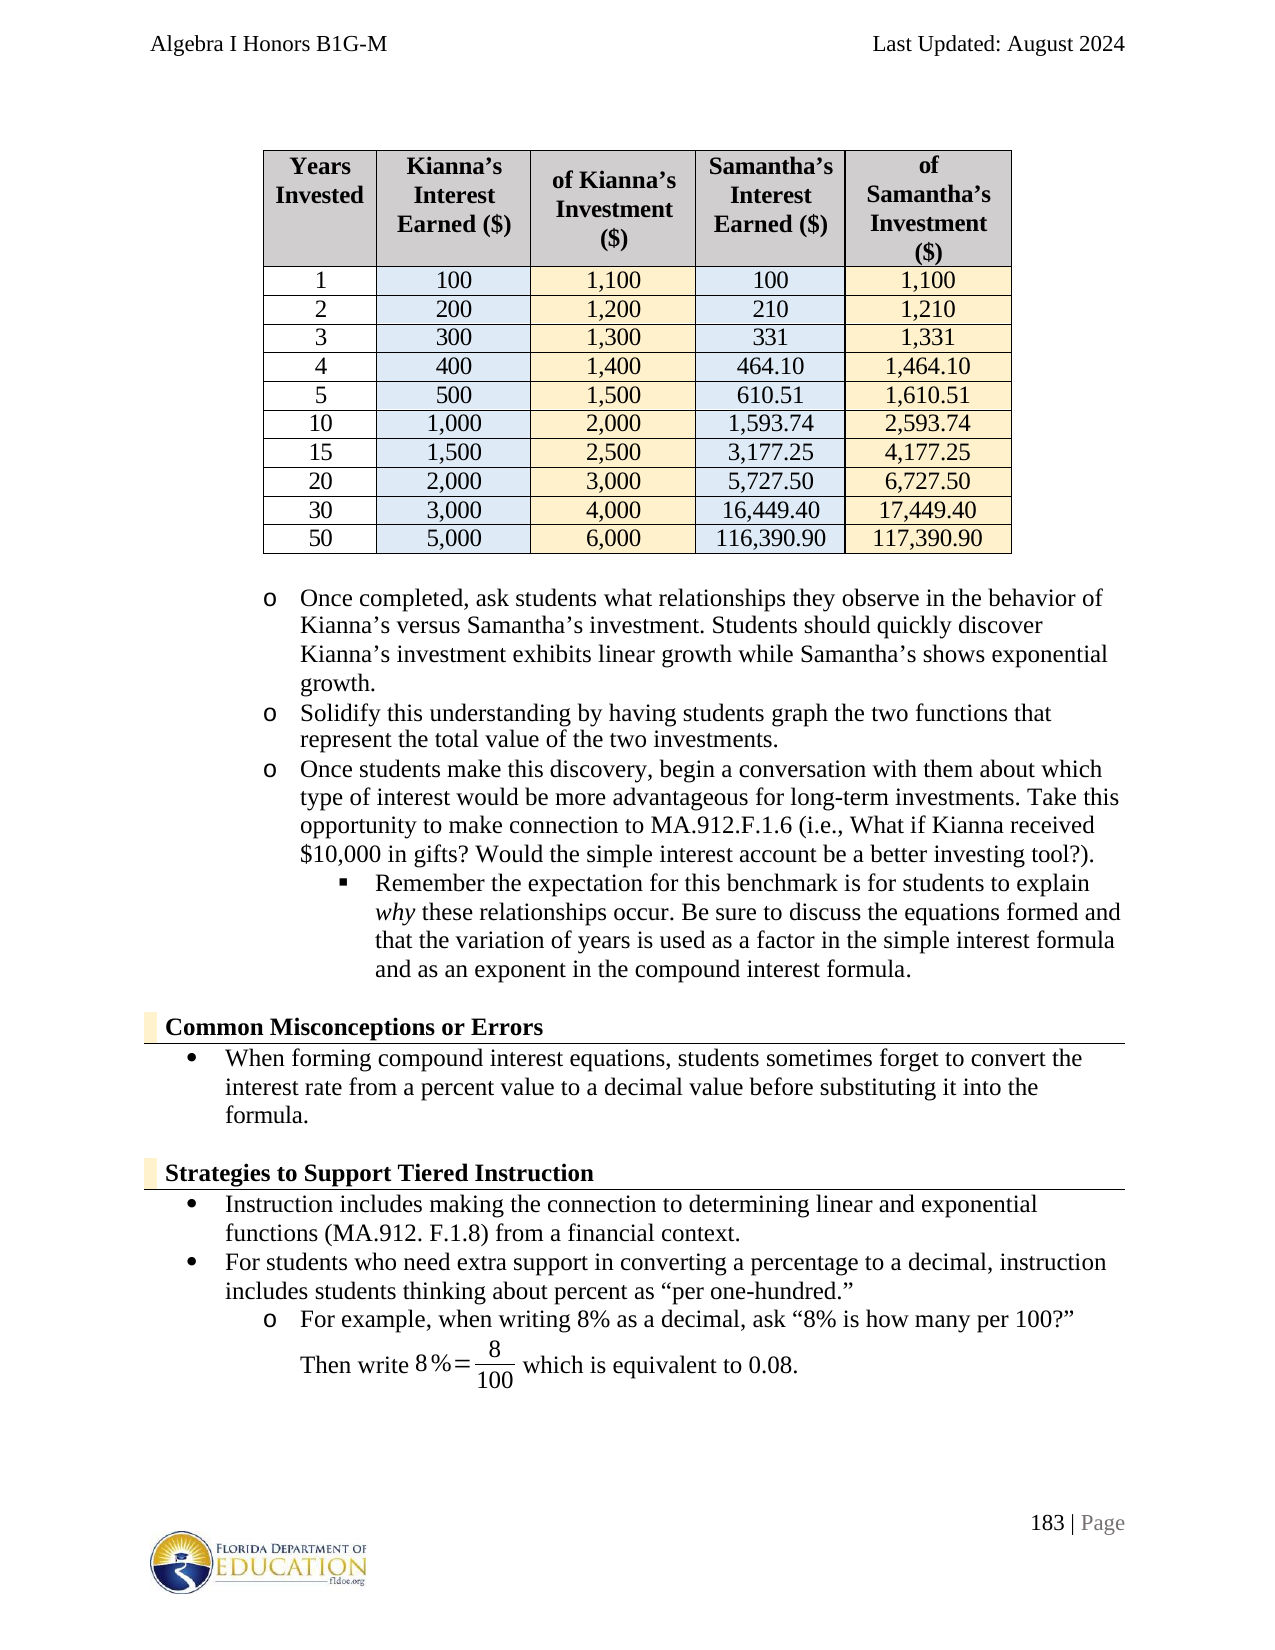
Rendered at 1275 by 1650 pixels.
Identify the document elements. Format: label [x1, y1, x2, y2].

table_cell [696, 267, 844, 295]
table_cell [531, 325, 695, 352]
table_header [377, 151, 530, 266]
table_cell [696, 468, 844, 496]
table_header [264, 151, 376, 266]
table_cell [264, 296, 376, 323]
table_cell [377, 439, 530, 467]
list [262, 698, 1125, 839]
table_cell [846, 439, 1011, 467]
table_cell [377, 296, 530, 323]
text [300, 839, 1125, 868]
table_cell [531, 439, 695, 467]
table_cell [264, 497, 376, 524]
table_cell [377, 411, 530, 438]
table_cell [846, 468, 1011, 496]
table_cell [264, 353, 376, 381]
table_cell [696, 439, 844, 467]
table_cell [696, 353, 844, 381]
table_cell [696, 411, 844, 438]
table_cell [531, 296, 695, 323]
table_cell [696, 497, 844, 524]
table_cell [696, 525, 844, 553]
picture [150, 1531, 367, 1594]
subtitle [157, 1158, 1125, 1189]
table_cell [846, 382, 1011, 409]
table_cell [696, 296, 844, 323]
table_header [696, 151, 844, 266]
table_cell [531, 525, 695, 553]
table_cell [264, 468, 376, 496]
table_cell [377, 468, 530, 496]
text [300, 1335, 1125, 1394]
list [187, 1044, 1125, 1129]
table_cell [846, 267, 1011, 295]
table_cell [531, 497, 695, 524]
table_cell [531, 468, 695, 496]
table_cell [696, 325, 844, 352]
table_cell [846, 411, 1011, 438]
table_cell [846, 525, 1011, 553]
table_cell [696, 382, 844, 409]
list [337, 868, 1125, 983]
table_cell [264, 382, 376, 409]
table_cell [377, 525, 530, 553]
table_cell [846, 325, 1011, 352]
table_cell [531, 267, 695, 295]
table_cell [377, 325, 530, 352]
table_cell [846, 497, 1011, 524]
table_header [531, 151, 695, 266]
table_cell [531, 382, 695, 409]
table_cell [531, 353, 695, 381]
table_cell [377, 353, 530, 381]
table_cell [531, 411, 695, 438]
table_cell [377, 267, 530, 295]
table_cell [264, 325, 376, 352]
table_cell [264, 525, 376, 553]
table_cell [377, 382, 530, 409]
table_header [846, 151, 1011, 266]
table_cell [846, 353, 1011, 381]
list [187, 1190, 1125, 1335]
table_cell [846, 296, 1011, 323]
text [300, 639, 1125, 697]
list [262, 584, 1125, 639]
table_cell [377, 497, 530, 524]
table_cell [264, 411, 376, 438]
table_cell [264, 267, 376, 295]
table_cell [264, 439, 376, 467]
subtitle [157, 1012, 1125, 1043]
